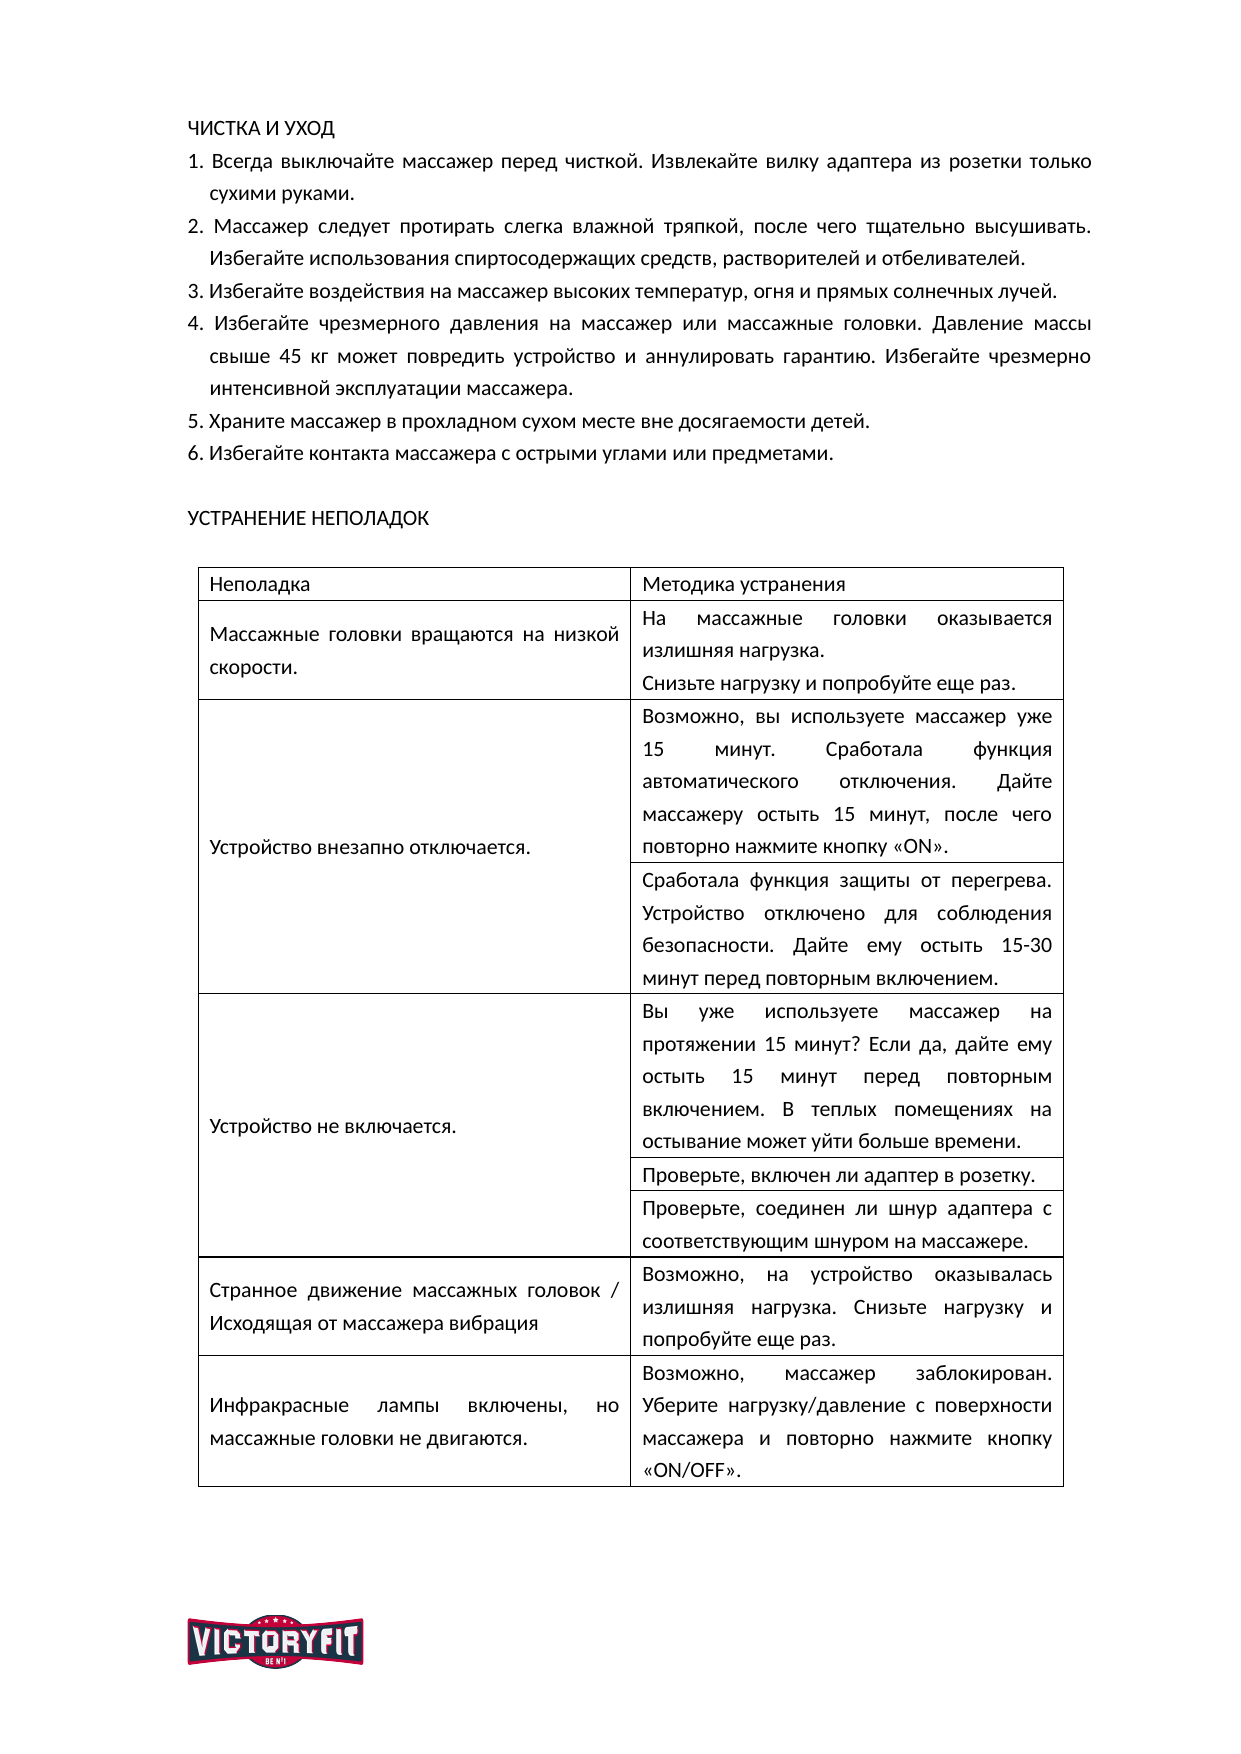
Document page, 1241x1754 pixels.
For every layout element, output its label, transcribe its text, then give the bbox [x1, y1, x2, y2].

table_cell На массажные головки оказывается излишняя нагрузка. Снизьте нагрузку и попробуйте еще раз. [631, 601, 1063, 699]
text 2. Массажер следует протирать слегка влажной тряпкой, после чего тщательно высушивать. Избегайте использования спиртосодержащих средств, растворителей и отбеливателей. [187, 209, 1093, 274]
table_cell Устройство внезапно отключается. [199, 700, 630, 993]
text 6. Избегайте контакта массажера с острыми углами или предметами. [187, 437, 1093, 469]
text 4. Избегайте чрезмерного давления на массажер или массажные головки. Давление массы свыше 45 кг может повредить устройство и аннулировать гарантию. Избегайте чрезмерно интенсивной эксплуатации массажера. [187, 307, 1093, 404]
table_cell Массажные головки вращаются на низкой скорости. [199, 601, 630, 699]
table_header Методика устранения [631, 568, 1063, 600]
picture [187, 1615, 364, 1669]
text УСТРАНЕНИЕ НЕПОЛАДОК [187, 502, 1093, 534]
table_cell Возможно, массажер заблокирован. Уберите нагрузку/давление с поверхности массажера и повторно нажмите кнопку «ON/OFF». [631, 1356, 1063, 1486]
table_cell Вы уже используете массажер на протяжении 15 минут? Если да, дайте ему остыть 15 минут перед повторным включением. В теплых помещениях на остывание может уйти больше времени. [631, 994, 1063, 1157]
table_cell Возможно, на устройство оказывалась излишняя нагрузка. Снизьте нагрузку и попробуйте еще раз. [631, 1258, 1063, 1355]
text ЧИСТКА И УХОД [187, 112, 1093, 144]
table_cell Проверьте, включен ли адаптер в розетку. [631, 1158, 1063, 1190]
table_cell Сработала функция защиты от перегрева. Устройство отключено для соблюдения безопасности. Дайте ему остыть 15-30 минут перед повторным включением. [631, 863, 1063, 993]
table_header Неполадка [199, 568, 630, 600]
text 5. Храните массажер в прохладном сухом месте вне досягаемости детей. [187, 404, 1093, 437]
table_cell Возможно, вы используете массажер уже 15 минут. Сработала функция автоматического отключения. Дайте массажеру остыть 15 минут, после чего повторно нажмите кнопку «ON». [631, 700, 1063, 862]
table_cell Странное движение массажных головок / Исходящая от массажера вибрация [199, 1258, 630, 1355]
text 3. Избегайте воздействия на массажер высоких температур, огня и прямых солнечных лучей. [187, 274, 1093, 307]
text 1. Всегда выключайте массажер перед чисткой. Извлекайте вилку адаптера из розетки только сухими руками. [187, 144, 1093, 209]
table_cell Проверьте, соединен ли шнур адаптера с соответствующим шнуром на массажере. [631, 1191, 1063, 1256]
table_cell Устройство не включается. [199, 994, 630, 1256]
table_cell Инфракрасные лампы включены, но массажные головки не двигаются. [199, 1356, 630, 1486]
